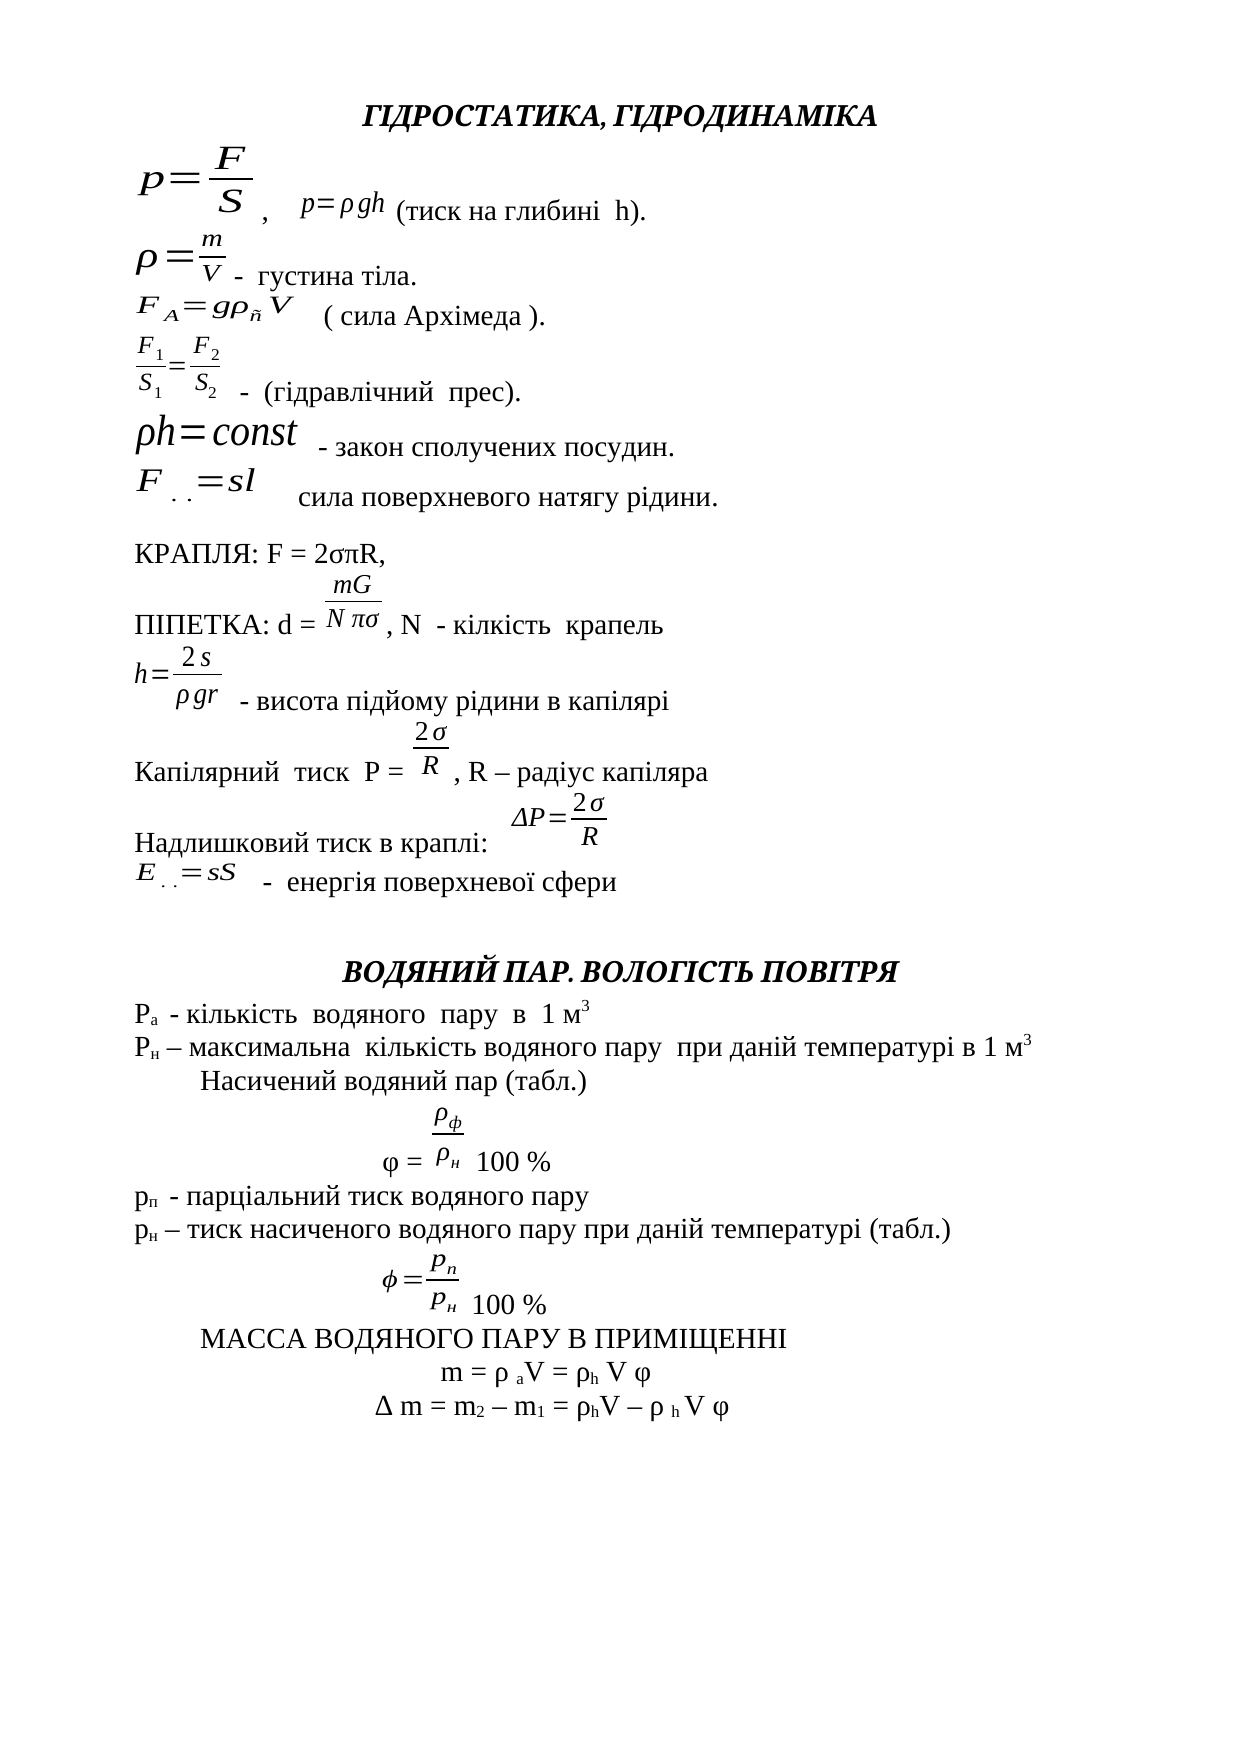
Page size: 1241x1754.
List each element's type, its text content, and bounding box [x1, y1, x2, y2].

text - закон сполучених посудин. [134, 407, 1165, 462]
text 100 % [134, 1245, 1165, 1321]
subtitle ВОДЯНИЙ ПАР. ВОЛОГІСТЬ ПОВІТРЯ [75, 956, 1165, 990]
text сила поверхневого натягу рідини. [134, 462, 1165, 512]
text - висота підйому рідини в капілярі [134, 641, 1165, 717]
text - (гідравлічний прес). [134, 331, 1165, 407]
text φ = 100 % [134, 1097, 1165, 1178]
text , (тиск на глибині h). [134, 140, 1165, 226]
text ПІПЕТКА: d = , N - кілкість крапель [134, 570, 1165, 641]
text - енергія поверхневої сфери [134, 858, 1165, 898]
subtitle ГІДРОСТАТИКА, ГІДРОДИНАМІКА [75, 100, 1165, 133]
text Надлишковий тиск в краплі: [134, 787, 1165, 858]
text КРАПЛЯ: F = 2σπR, [134, 536, 1165, 570]
text рп - парціальний тиск водяного пару [134, 1178, 1165, 1211]
text ( сила Архімеда ). [134, 292, 1165, 331]
text - густина тіла. [134, 226, 1165, 292]
text рн – тиск насиченого водяного пару при даній температурі (табл.) [134, 1211, 1165, 1245]
text Ρа - кількість водяного пару в 1 м3 [134, 996, 1165, 1029]
text Капілярний тиск Р = , R – радіус капіляра [134, 717, 1165, 787]
text МАССА ВОДЯНОГО ПАРУ В ПРИМІЩЕННІ [134, 1321, 1165, 1354]
text m = ρ aV = ρh V φ [134, 1354, 1165, 1388]
text Ρн – максимальна кількість водяного пару при даній температурі в 1 м3 [134, 1029, 1165, 1063]
text Насичений водяний пар (табл.) [134, 1063, 1165, 1097]
text ∆ m = m2 – m1 = ρhV – ρ h V φ [134, 1388, 1165, 1422]
